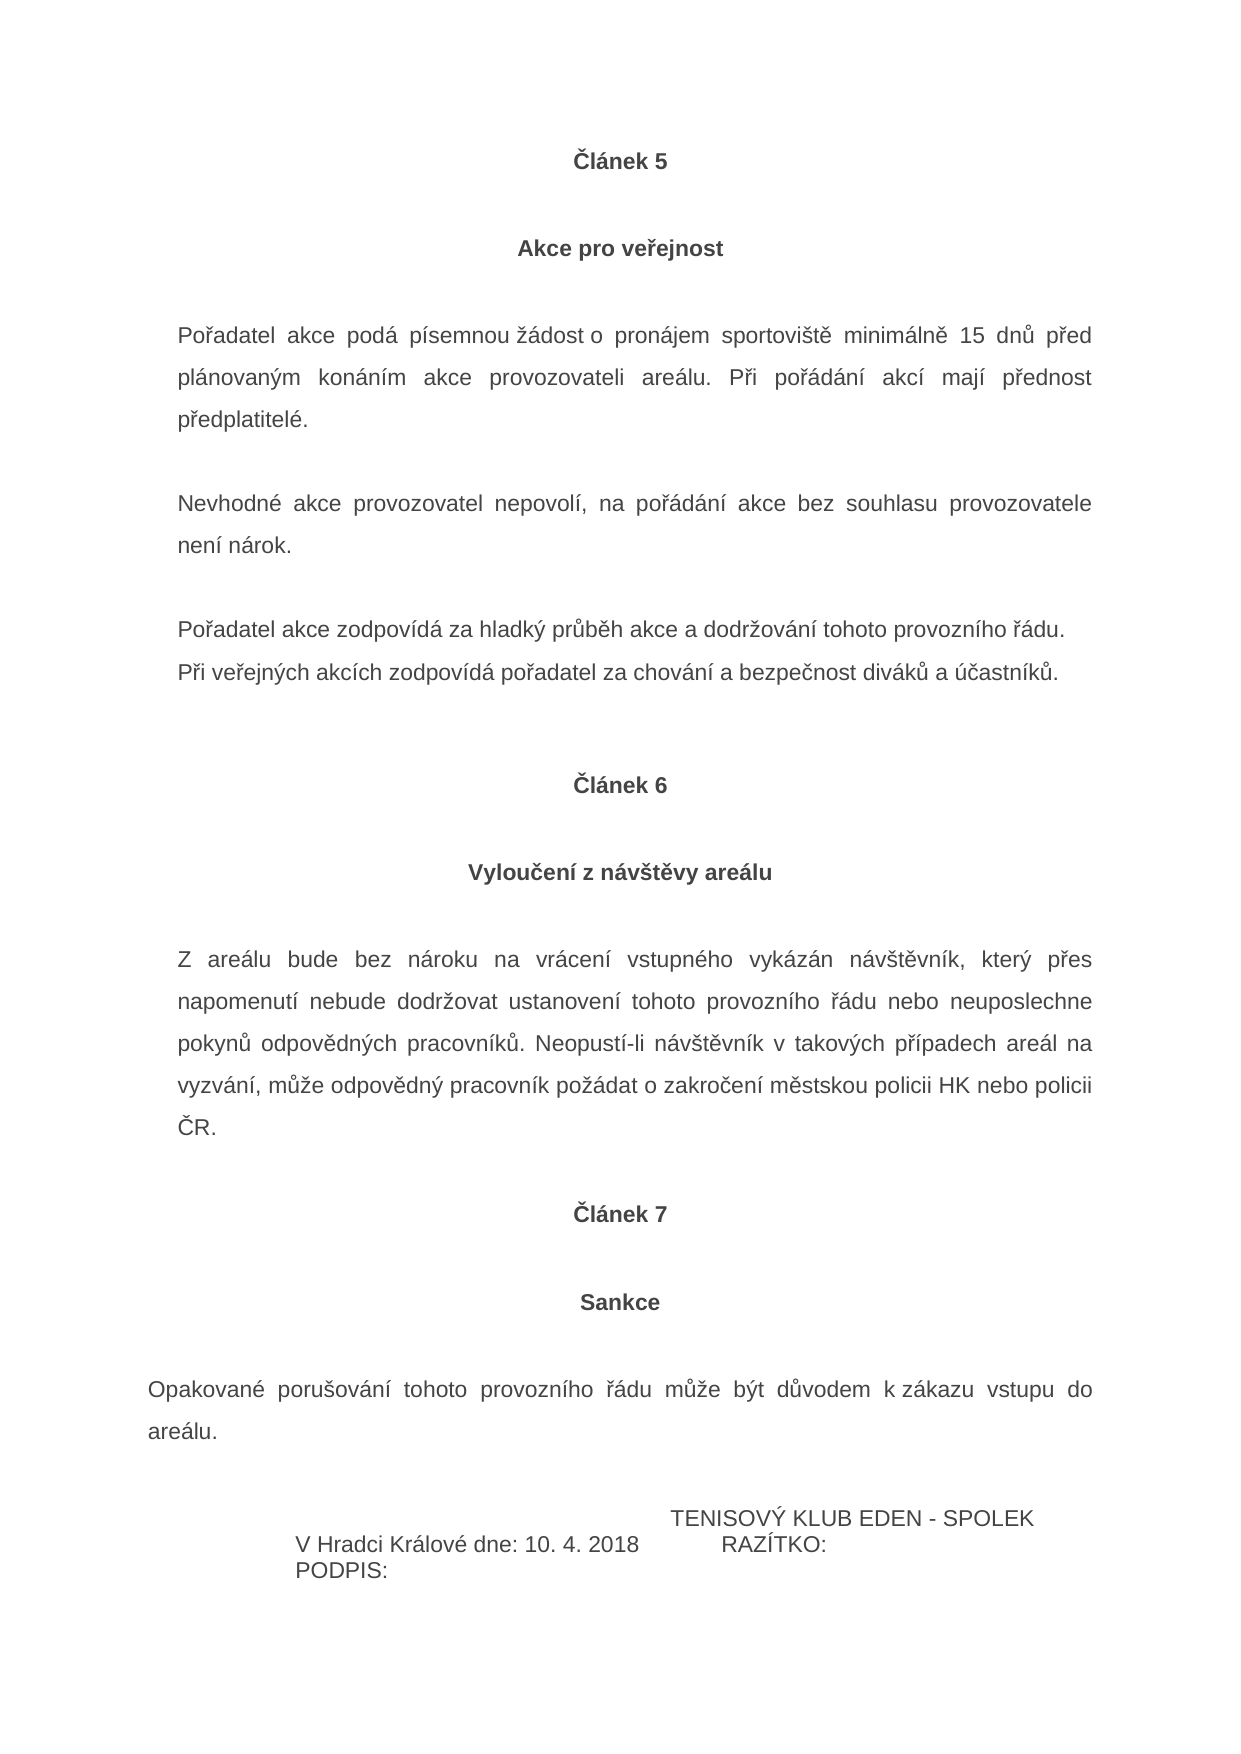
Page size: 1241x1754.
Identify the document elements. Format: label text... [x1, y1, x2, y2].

text Opakované porušování tohoto provozního řádu může být důvodem k zákazu vstupu do areálu. [148, 1376, 1093, 1444]
text Článek 6 [148, 772, 1093, 798]
list Pořadatel akce zodpovídá za hladký průběh akce a dodržování tohoto provozního řádu. [177, 616, 1093, 643]
list Při veřejných akcích zodpovídá pořadatel za chování a bezpečnost diváků a účastníků. [177, 658, 1093, 685]
text Vyloučení z návštěvy areálu [148, 859, 1093, 885]
list V Hradci Králové dne: 10. 4. 2018 RAZÍTKO: PODPIS: [223, 1531, 1093, 1584]
list Nevhodné akce provozovatel nepovolí, na pořádání akce bez souhlasu provozovatele není nárok. [177, 490, 1093, 558]
list TENISOVÝ KLUB EDEN - SPOLEK [590, 1505, 1093, 1531]
text Akce pro veřejnost [148, 235, 1093, 261]
list Pořadatel akce podá písemnou žádost o pronájem sportoviště minimálně 15 dnů před plánovaným konáním akce provozovateli areálu. Při pořádání akcí mají přednost předplatitelé. [177, 322, 1093, 432]
list Z areálu bude bez nároku na vrácení vstupného vykázán návštěvník, který přes napomenutí nebude dodržovat ustanovení tohoto provozního řádu nebo neuposlechne pokynů odpovědných pracovníků. Neopustí-li návštěvník v takových případech areál na vyzvání, může odpovědný pracovník požádat o zakročení městskou policii HK nebo policii ČR. [177, 946, 1093, 1141]
text Článek 7 [148, 1201, 1093, 1228]
text Článek 5 [148, 148, 1093, 174]
text Sankce [148, 1288, 1093, 1315]
